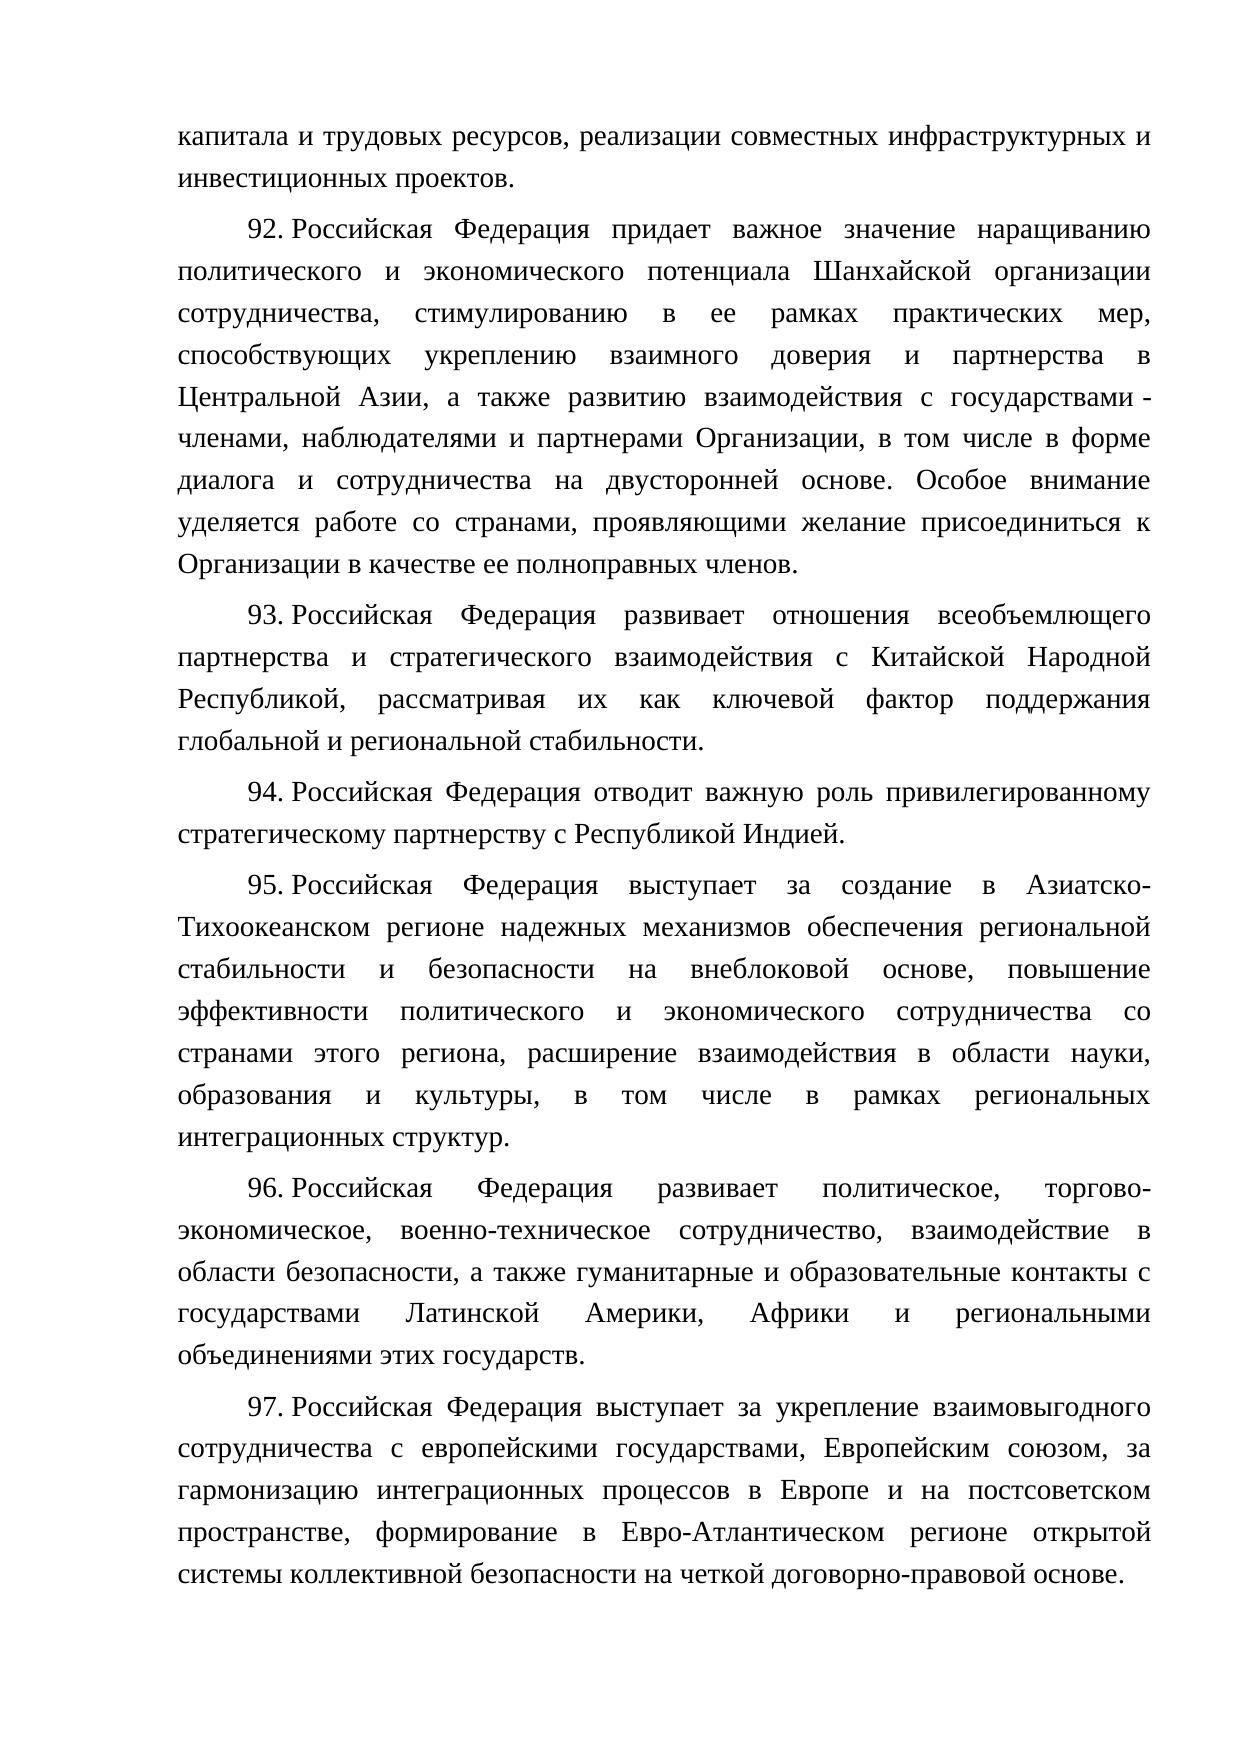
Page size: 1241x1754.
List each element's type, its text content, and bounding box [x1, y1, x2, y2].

text 93. Российская Федерация развивает отношения всеобъемлющего партнерства и стратегического взаимодействия с Китайской Народной Республикой, рассматривая их как ключевой фактор поддержания глобальной и региональной стабильности. [177, 597, 1152, 757]
text 95. Российская Федерация выступает за создание в Азиатско-Тихоокеанском регионе надежных механизмов обеспечения региональной стабильности и безопасности на внеблоковой основе, повышение эффективности политического и экономического сотрудничества со странами этого региона, расширение взаимодействия в области науки, образования и культуры, в том числе в рамках региональных интеграционных структур. [177, 867, 1152, 1152]
text 97. Российская Федерация выступает за укрепление взаимовыгодного сотрудничества с европейскими государствами, Европейским союзом, за гармонизацию интеграционных процессов в Европе и на постсоветском пространстве, формирование в Евро-Атлантическом регионе открытой системы коллективной безопасности на четкой договорно-правовой основе. [177, 1389, 1152, 1590]
text 94. Российская Федерация отводит важную роль привилегированному стратегическому партнерству с Республикой Индией. [177, 774, 1152, 850]
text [177, 118, 1152, 193]
text 92. Российская Федерация придает важное значение наращиванию политического и экономического потенциала Шанхайской организации сотрудничества, стимулированию в ее рамках практических мер, способствующих укреплению взаимного доверия и партнерства в Центральной Азии, а также развитию взаимодействия с государствами - членами, наблюдателями и партнерами Организации, в том числе в форме диалога и сотрудничества на двусторонней основе. Особое внимание уделяется работе со странами, проявляющими желание присоединиться к Организации в качестве ее полноправных членов. [177, 211, 1152, 580]
text 96. Российская Федерация развивает политическое, торгово-экономическое, военно-техническое сотрудничество, взаимодействие в области безопасности, а также гуманитарные и образовательные контакты с государствами Латинской Америки, Африки и региональными объединениями этих государств. [177, 1170, 1152, 1371]
